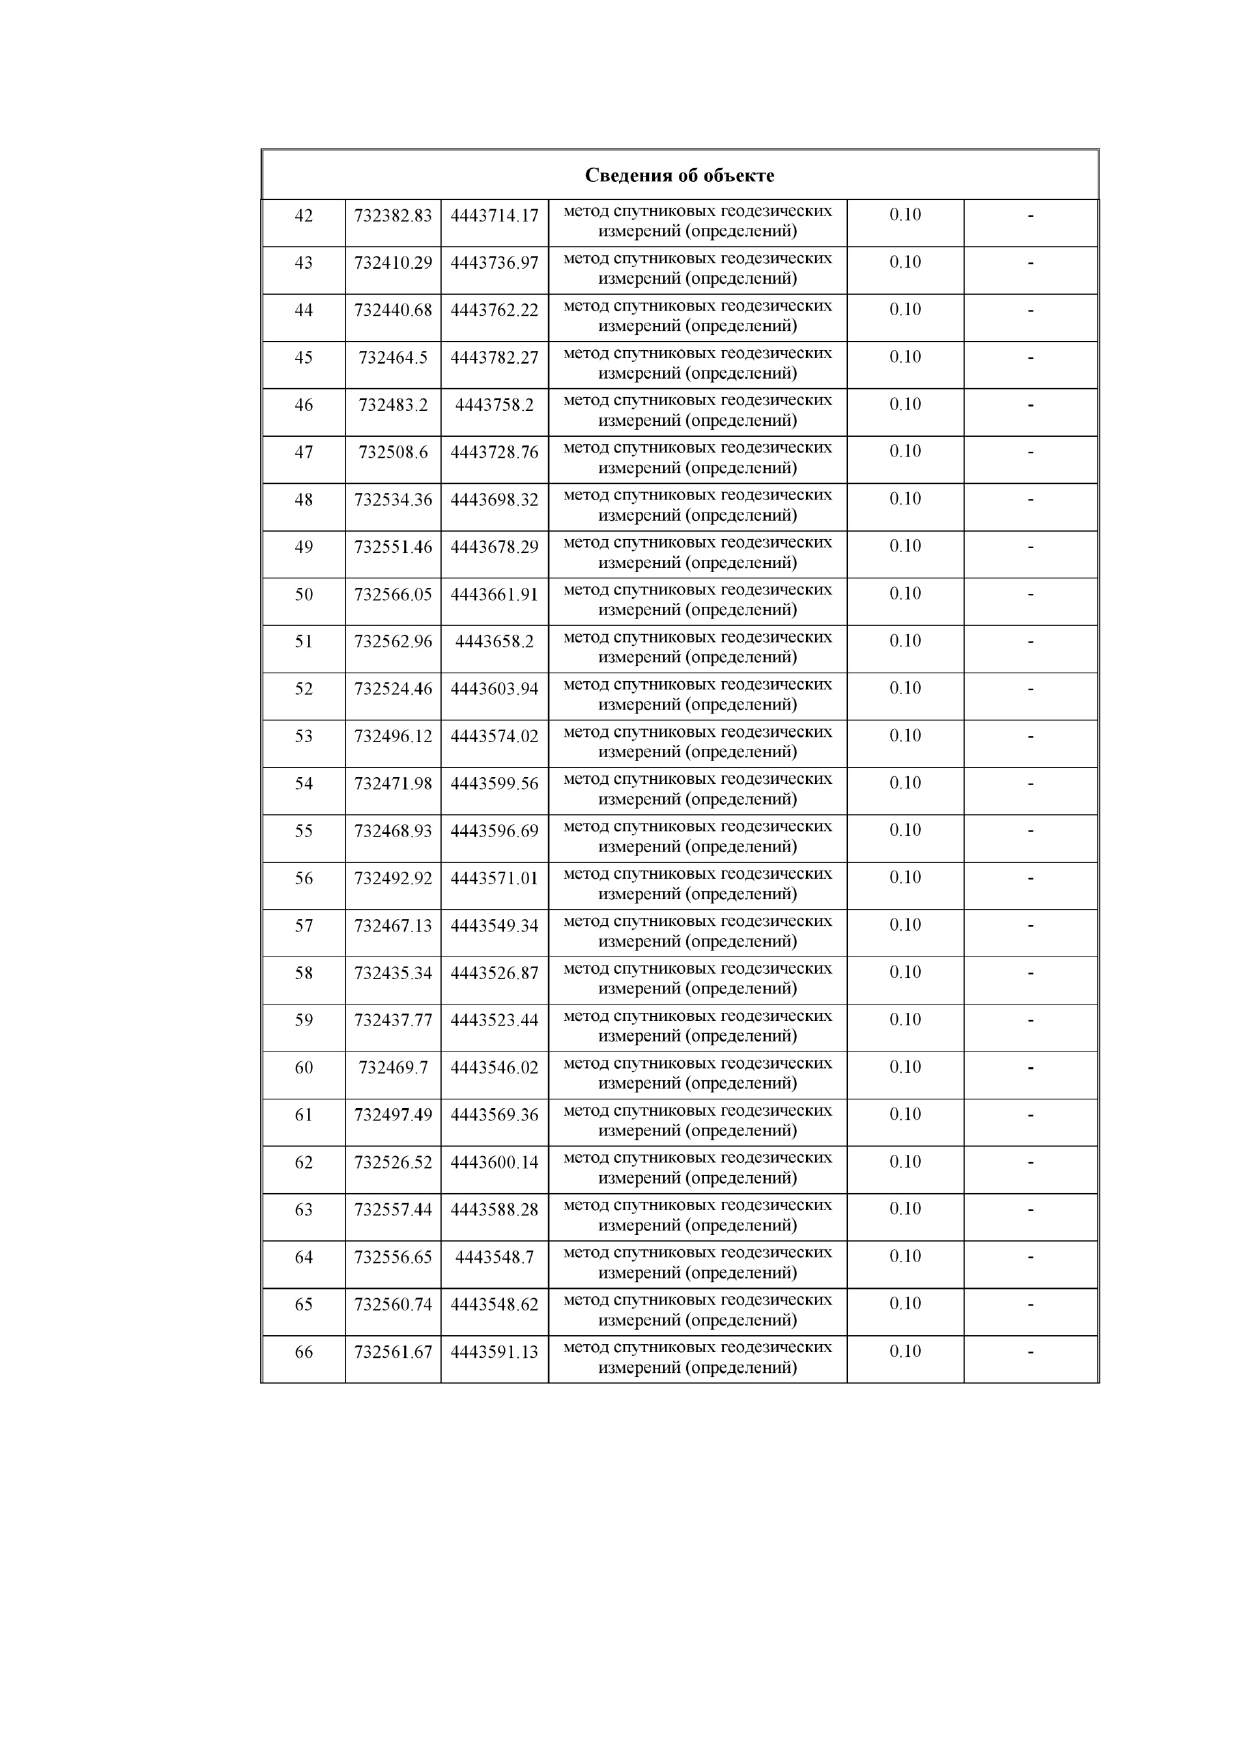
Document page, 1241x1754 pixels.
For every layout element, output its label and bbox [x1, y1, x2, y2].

picture [118, 88, 1122, 1509]
